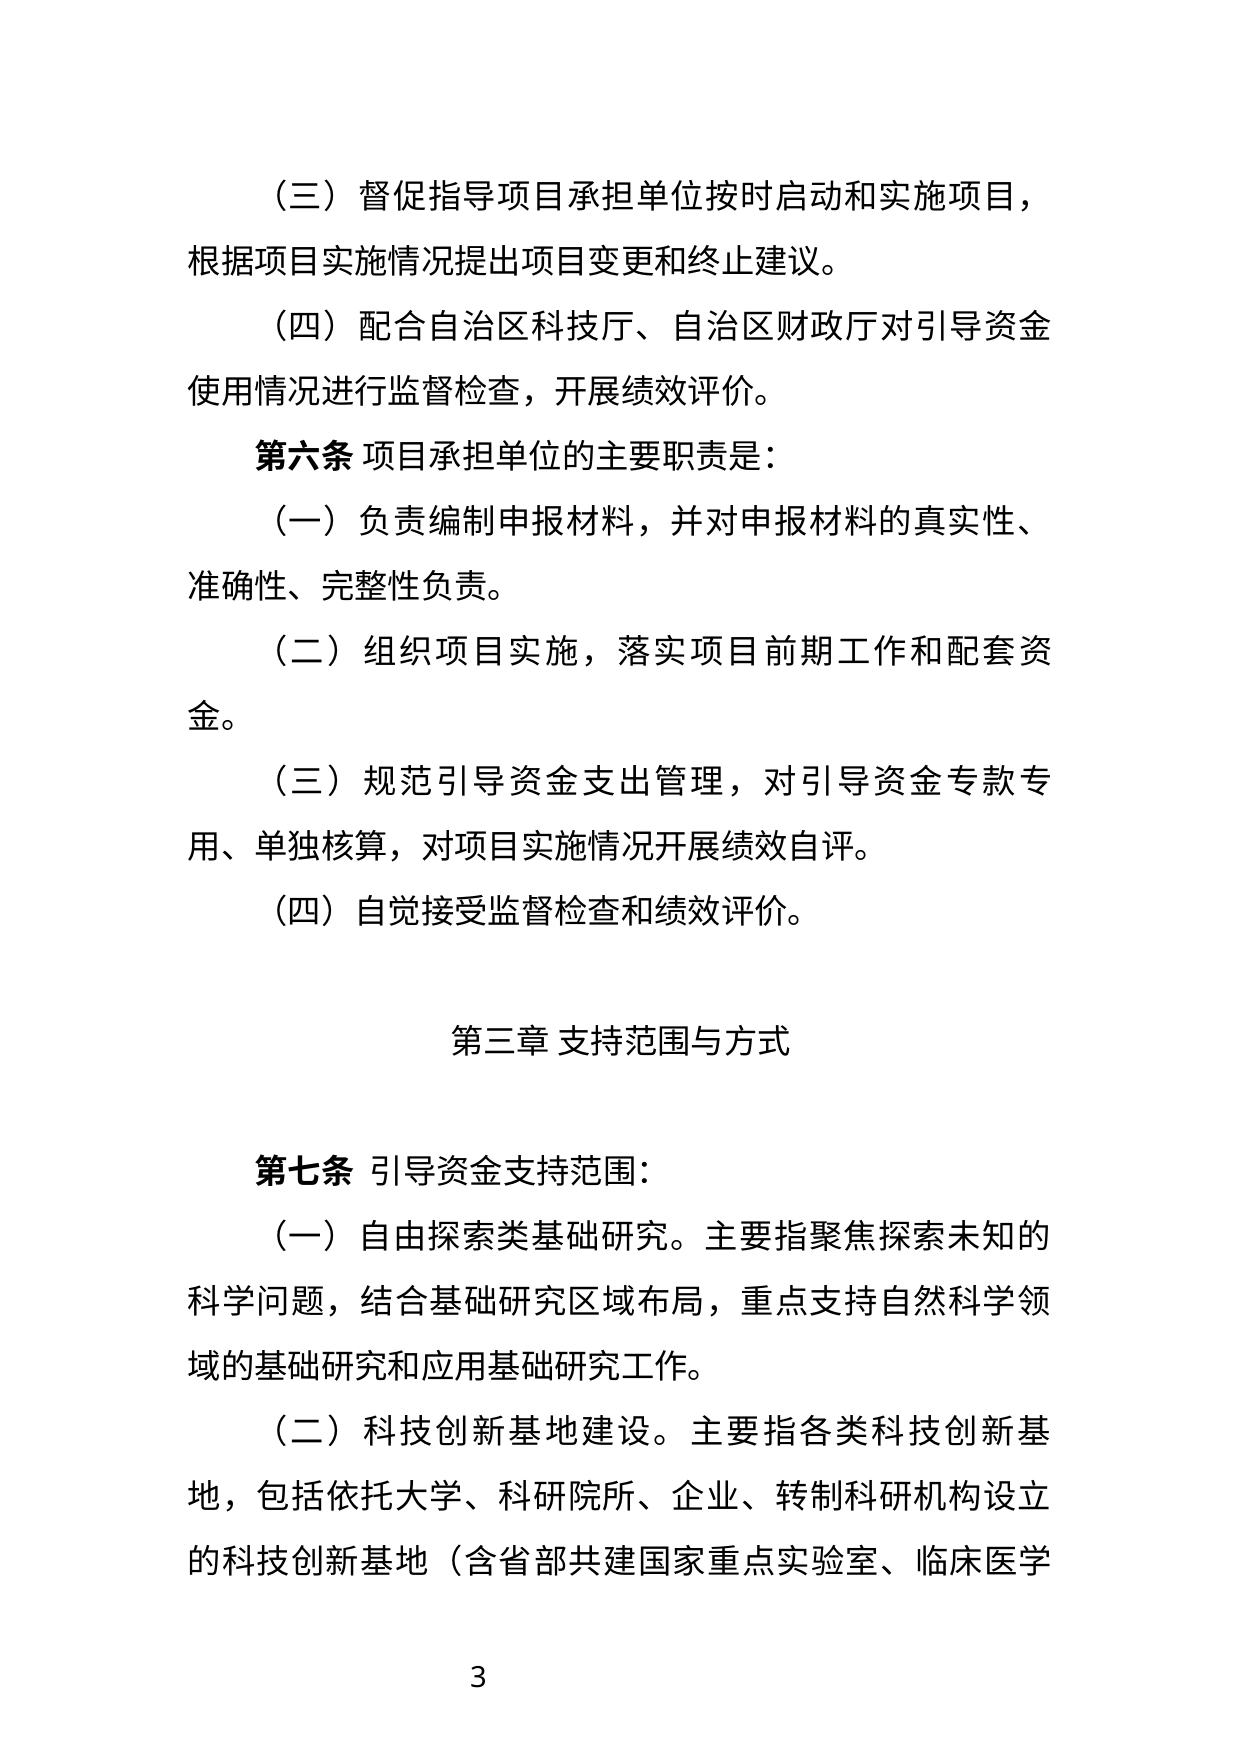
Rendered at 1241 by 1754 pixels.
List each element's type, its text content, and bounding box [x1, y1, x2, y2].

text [187, 1397, 1053, 1592]
text （一）负责编制申报材料，并对申报材料的真实性、准确性、完整性负责。 [187, 487, 1053, 617]
text （三）规范引导资金支出管理，对引导资金专款专用、单独核算，对项目实施情况开展绩效自评。 [187, 747, 1053, 877]
text 第六条 项目承担单位的主要职责是： [187, 422, 1053, 487]
text （二）组织项目实施，落实项目前期工作和配套资金。 [187, 617, 1053, 747]
text （四）配合自治区科技厅、自治区财政厅对引导资金使用情况进行监督检查，开展绩效评价。 [187, 292, 1053, 422]
text 第三章 支持范围与方式 [187, 1007, 1053, 1072]
text （四）自觉接受监督检查和绩效评价。 [187, 877, 1053, 942]
text 第七条 引导资金支持范围： [187, 1137, 1053, 1202]
text （三）督促指导项目承担单位按时启动和实施项目，根据项目实施情况提出项目变更和终止建议。 [187, 162, 1053, 292]
text （一）自由探索类基础研究。主要指聚焦探索未知的科学问题，结合基础研究区域布局，重点支持自然科学领域的基础研究和应用基础研究工作。 [187, 1202, 1053, 1397]
